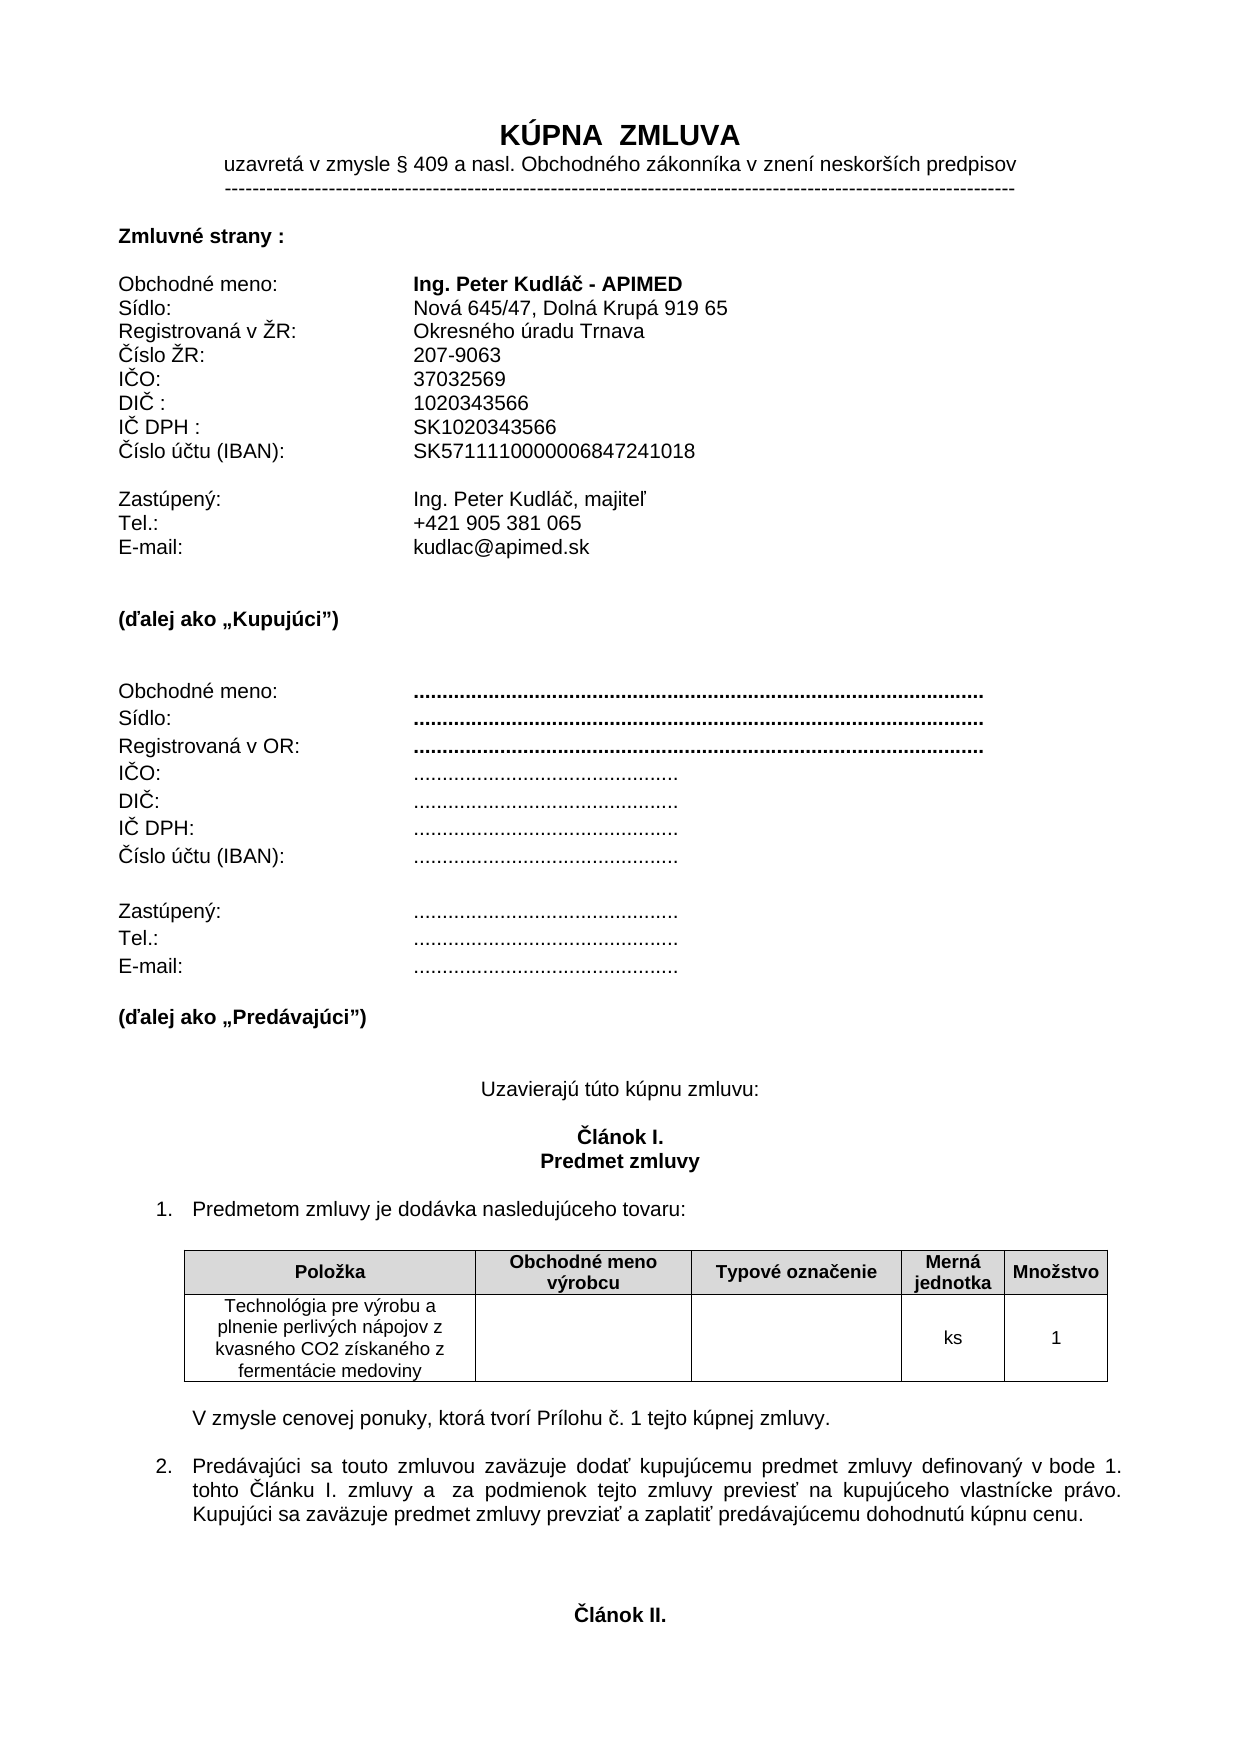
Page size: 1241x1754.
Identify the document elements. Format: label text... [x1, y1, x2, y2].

text KÚPNA ZMLUVA [118, 118, 1122, 152]
text Číslo účtu (IBAN): SK5711110000006847241018 [118, 439, 1122, 463]
text Zastúpený: Ing. Peter Kudláč, majiteľ [118, 487, 1122, 511]
text DIČ: .............................................. [118, 789, 1122, 813]
text Článok I. [118, 1125, 1122, 1149]
text DIČ : 1020343566 [118, 391, 1122, 415]
table_cell ks [902, 1295, 1004, 1381]
text Tel.: .............................................. [118, 926, 1122, 950]
text uzavretá v zmysle § 409 a nasl. Obchodného zákonníka v znení neskorších predpisov [118, 152, 1122, 176]
text Číslo účtu (IBAN): .............................................. [118, 844, 1122, 868]
text Číslo ŽR: 207-9063 [118, 343, 1122, 367]
text IČ DPH : SK1020343566 [118, 415, 1122, 439]
text Zmluvné strany : [118, 223, 1122, 247]
table_header Množstvo [1005, 1251, 1107, 1294]
text (ďalej ako „Predávajúci”) [118, 1005, 1122, 1029]
table_header Typové označenie [692, 1251, 901, 1294]
list Predávajúci sa touto zmluvou zaväzuje dodať kupujúcemu predmet zmluvy definovaný v bode 1. tohto Článku I. zmluvy a za podmienok tejto zmluvy previesť na kupujúceho vlastnícke právo. Kupujúci sa zaväzuje predmet zmluvy prevziať a zaplatiť predávajúcemu dohodnutú kúpnu cenu. [155, 1454, 1122, 1526]
text V zmysle cenovej ponuky, ktorá tvorí Prílohu č. 1 tejto kúpnej zmluvy. [156, 1406, 1122, 1430]
text (ďalej ako „Kupujúci”) [118, 607, 1122, 631]
table_header Položka [185, 1251, 475, 1294]
text IČO: 37032569 [118, 367, 1122, 391]
text Zastúpený: .............................................. [118, 899, 1122, 923]
text Predmet zmluvy [118, 1149, 1122, 1173]
text ------------------------------------------------------------------------------------------------------------------ [118, 176, 1122, 199]
table_header Merná jednotka [902, 1251, 1004, 1294]
table_cell [692, 1295, 901, 1381]
text Registrovaná v OR: ................................................................................................... [118, 734, 1122, 758]
text Obchodné meno: ................................................................................................... [118, 679, 1122, 703]
text Tel.: +421 905 381 065 [118, 511, 1122, 535]
list Predmetom zmluvy je dodávka nasledujúceho tovaru: [156, 1197, 1122, 1221]
text E-mail: kudlac@apimed.sk [118, 535, 1122, 559]
table_cell Technológia pre výrobu a plnenie perlivých nápojov z kvasného CO2 získaného z fermentácie medoviny [185, 1295, 475, 1381]
text Obchodné meno: Ing. Peter Kudláč - APIMED [118, 271, 1122, 295]
text IČO: .............................................. [118, 761, 1122, 785]
text Uzavierajú túto kúpnu zmluvu: [118, 1077, 1122, 1101]
text Sídlo: Nová 645/47, Dolná Krupá 919 65 [118, 295, 1122, 319]
text Registrovaná v ŽR: Okresného úradu Trnava [118, 319, 1122, 343]
text E-mail: .............................................. [118, 954, 1122, 978]
text Článok II. [118, 1602, 1122, 1626]
text IČ DPH: .............................................. [118, 816, 1122, 840]
table_cell [476, 1295, 691, 1381]
text Sídlo: ................................................................................................... [118, 706, 1122, 730]
table_header Obchodné meno výrobcu [476, 1251, 691, 1294]
table_cell 1 [1005, 1295, 1107, 1381]
